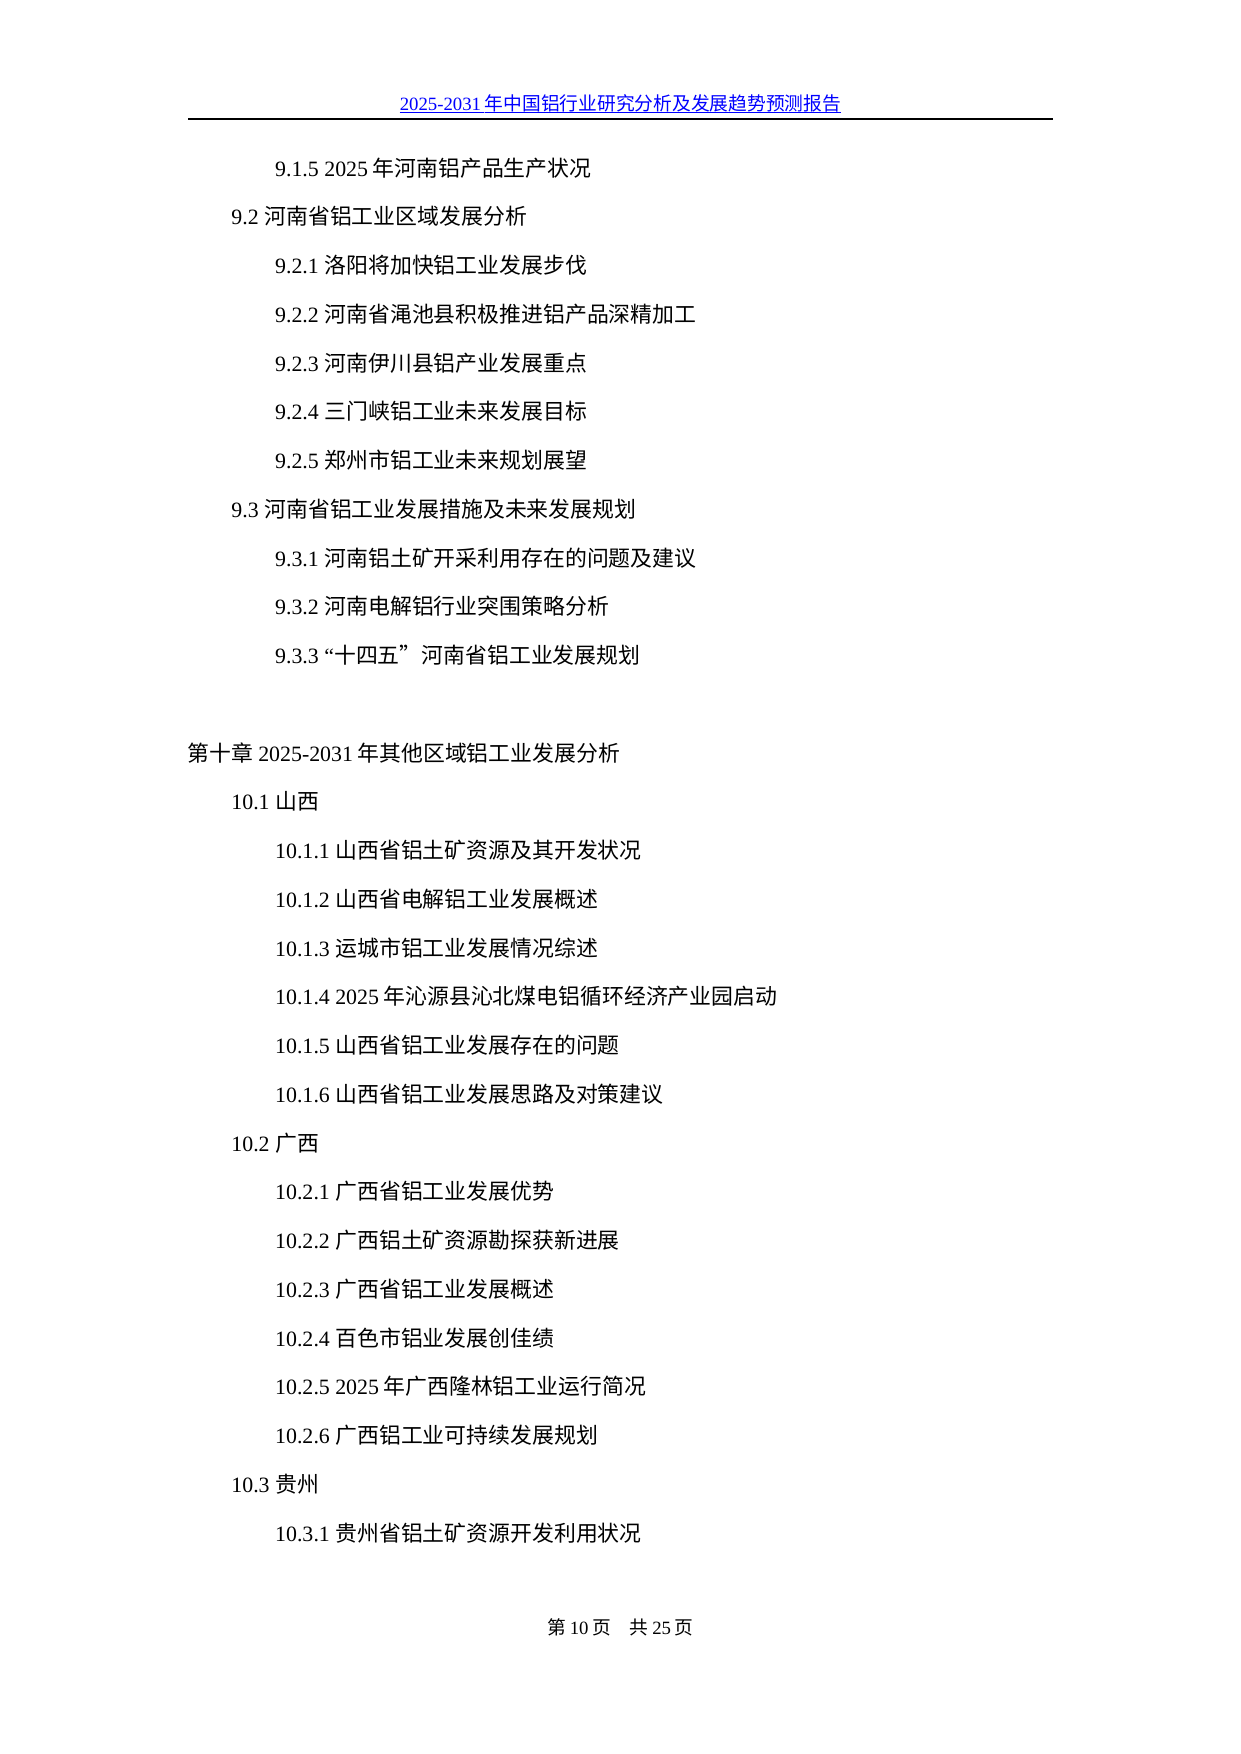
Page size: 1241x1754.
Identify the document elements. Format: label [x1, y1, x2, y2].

text [187, 150, 1053, 1548]
